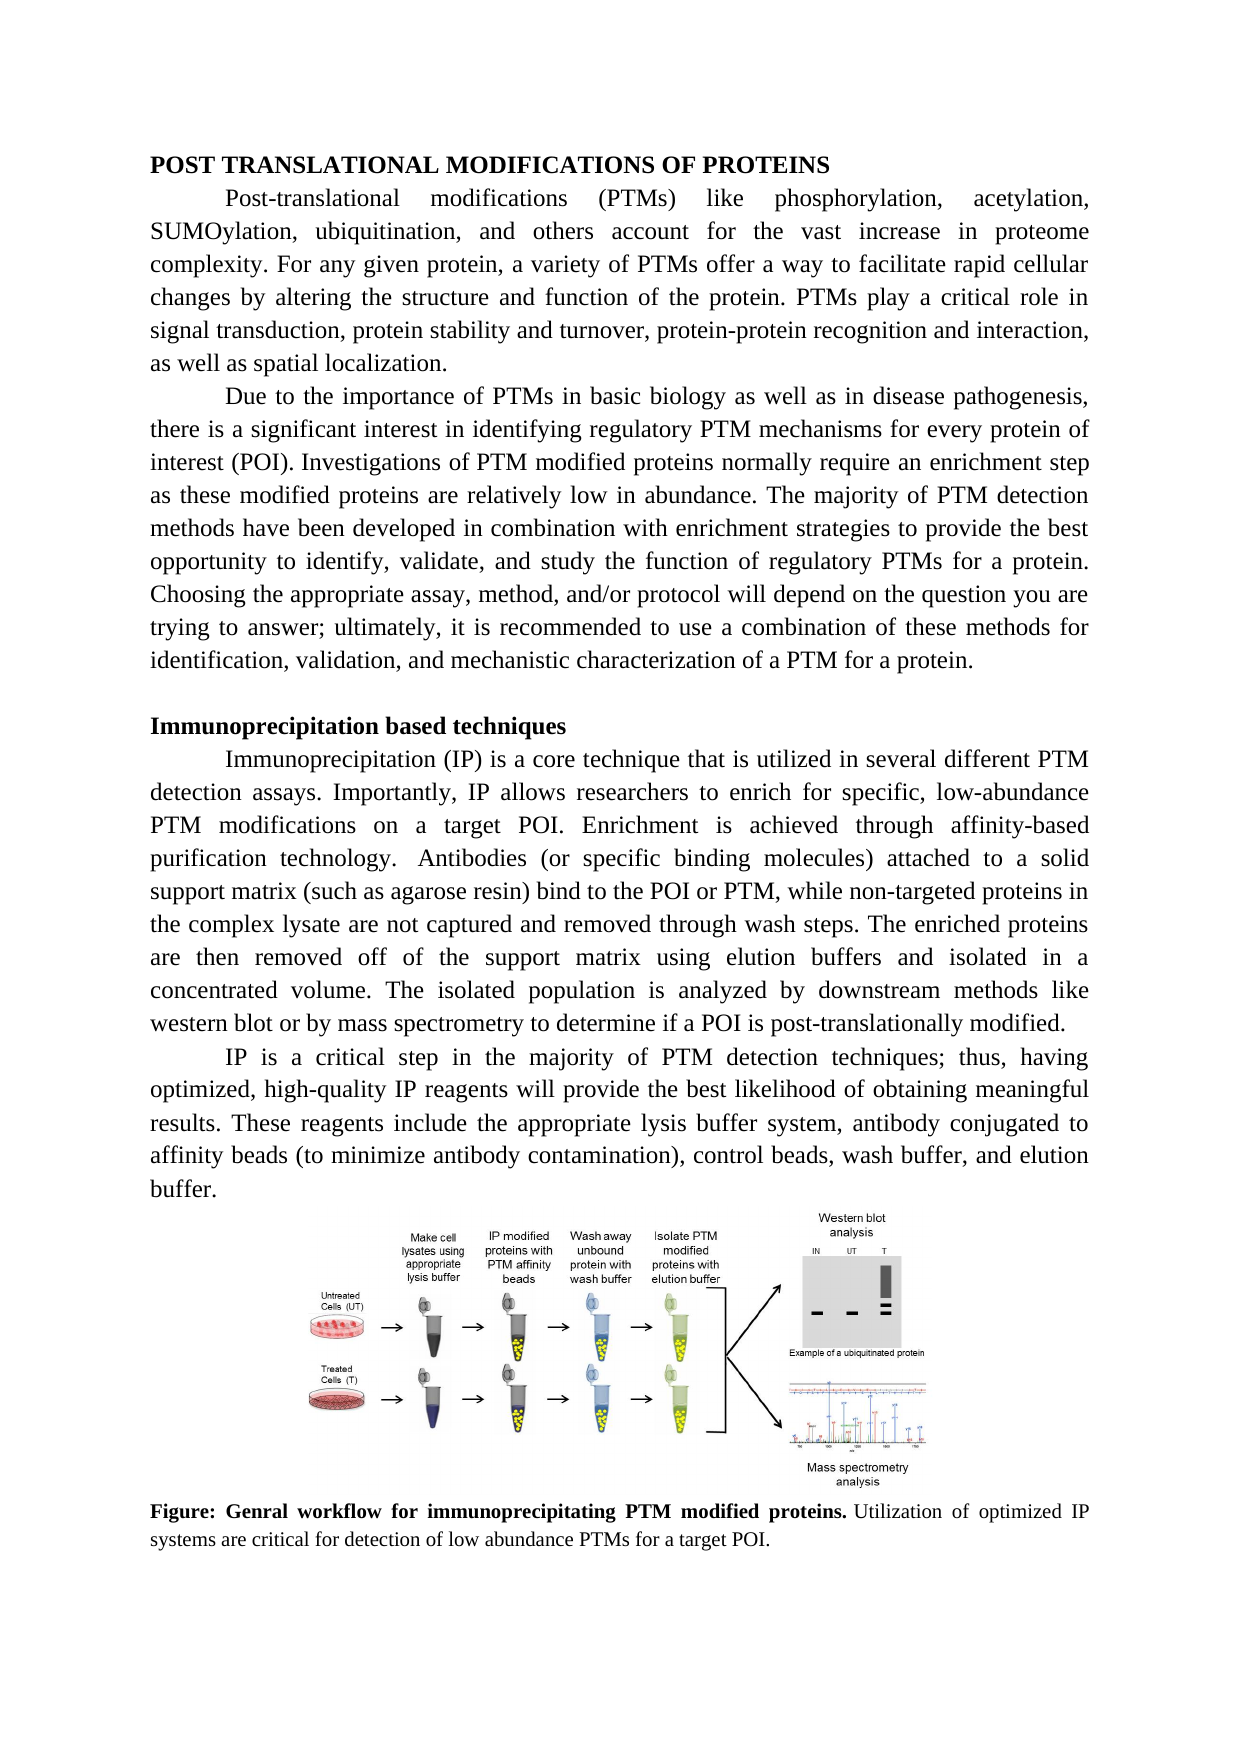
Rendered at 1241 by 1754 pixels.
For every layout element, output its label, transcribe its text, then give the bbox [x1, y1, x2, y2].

picture [307, 1206, 933, 1495]
text Figure: Genral workflow for immunoprecipitating PTM modified proteins. Utilization of optimized IP systems are critical for detection of low abundance PTMs for a target POI. [150, 1499, 1090, 1551]
text Post-translational modifications (PTMs) like phosphorylation, acetylation, SUMOylation, ubiquitination, and others account for the vast increase in proteome complexity. For any given protein, a variety of PTMs offer a way to facilitate rapid cellular changes by altering the structure and function of the protein. PTMs play a critical role in signal transduction, protein stability and turnover, protein-protein recognition and interaction, as well as spatial localization. [150, 183, 1090, 377]
text IP is a critical step in the majority of PTM detection techniques; thus, having optimized, high-quality IP reagents will provide the best likelihood of obtaining meaningful results. These reagents include the appropriate lysis buffer system, antibody conjugated to affinity beads (to minimize antibody contamination), control beads, wash buffer, and elution buffer. [150, 1042, 1090, 1202]
text Immunoprecipitation based techniques [150, 711, 1090, 740]
text Due to the importance of PTMs in basic biology as well as in disease pathogenesis, there is a significant interest in identifying regulatory PTM mechanisms for every protein of interest (POI). Investigations of PTM modified proteins normally require an enrichment step as these modified proteins are relatively low in abundance. The majority of PTM detection methods have been developed in combination with enrichment strategies to provide the best opportunity to identify, validate, and study the function of regulatory PTMs for a protein. Choosing the appropriate assay, method, and/or protocol will depend on the question you are trying to answer; ultimately, it is recommended to use a combination of these methods for identification, validation, and mechanistic characterization of a PTM for a protein. [150, 381, 1090, 674]
text Immunoprecipitation (IP) is a core technique that is utilized in several different PTM detection assays. Importantly, IP allows researchers to enrich for specific, low-abundance PTM modifications on a target POI. Enrichment is achieved through affinity-based purification technology. Antibodies (or specific binding molecules) attached to a solid support matrix (such as agarose resin) bind to the POI or PTM, while non-targeted proteins in the complex lysate are not captured and removed through wash steps. The enriched proteins are then removed off of the support matrix using elution buffers and isolated in a concentrated volume. The isolated population is analyzed by downstream methods like western blot or by mass spectrometry to determine if a POI is post-translationally modified. [150, 744, 1090, 1037]
text POST TRANSLATIONAL MODIFICATIONS OF PROTEINS [150, 150, 1090, 179]
